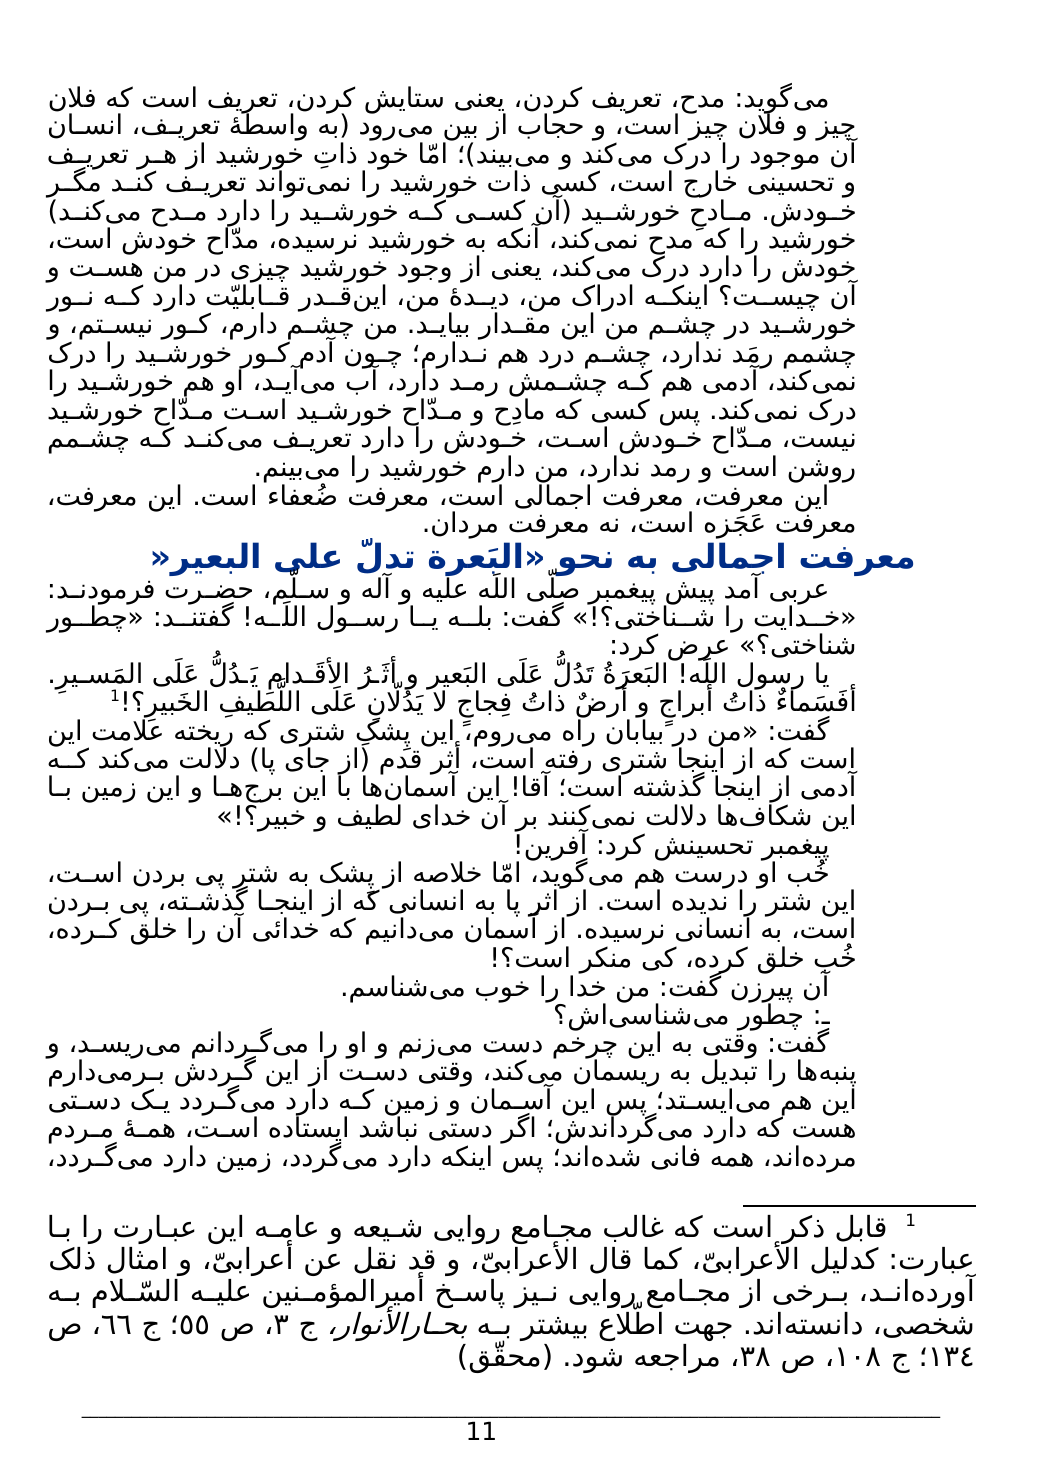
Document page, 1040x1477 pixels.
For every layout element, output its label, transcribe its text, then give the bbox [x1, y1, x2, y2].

text می‌گوید: مدح، تعریف کردن، یعنی ستایش کردن، تعریف است که فلان چیز و فلان چیز است، و حجاب از بین می‌رود (به واسطۀ تعریف، انسان آن موجود را درک می‌کند و می‌بیند)؛ امّا خود ذاتِ خورشید از هر تعریف و تحسینی خارج است، کسی ذات خورشید را نمی‌تواند تعریف کند مگر خودش. مادحِ خورشید (آن کسی که خورشید را دارد مدح می‌کند) خورشید را که مدح نمی‌کند، آنکه به خورشید نرسیده، مدّاح خودش است، خودش را دارد درک می‌کند، یعنی از وجود خورشید چیزی در من هست و آن چیست؟ اینکه ادراک من، دیدۀ من، این‌قدر قابلیّت دارد که نور خورشید در چشم من این مقدار بیاید. من چشم دارم، کور نیستم، و چشمم رمَد ندارد، چشم درد هم ندارم؛ چون آدم کور خورشید را درک نمی‌کند، آدمی هم که چشمش رمد دارد، آب می‌آید، او هم خورشید را درک نمی‌کند. پس کسی که مادِح و مدّاح خورشید است مدّاح خورشید نیست، مدّاح خودش است، خودش را دارد تعریف می‌کند که چشمم روشن است و رمد ندارد، من دارم خورشید را می‌بینم. [47, 84, 857, 482]
text یا رسول اللَه! البَعرَةُ تَدُلُّ عَلَی البَعیر و أثَرُ الأقَدامِ یَدُلُّ عَلَی المَسیرِ. أفَسَماءٌ ذاتُ أبراجٍ و أرضٌ ذاتُ فِجاجٍ لا یَدُلّانِ عَلَی اللَّطیفِ الخَبیرِ؟! [47, 661, 857, 718]
subtitle معرفت اجمالی به نحو «البَعرة تدلّ علی البعیر« [106, 539, 916, 576]
text ـ: چطور می‌شناسی‌اش؟ [47, 1002, 857, 1030]
text عربی آمد پیش پیغمبر صلّی اللَه علیه و آله و سلّم، حضرت فرمودند: «خدایت را شناختی؟!» گفت: بله یا رسول اللَه! گفتند: «چطور شناختی؟» عرض کرد: [47, 576, 857, 661]
text پیغمبر تحسینش کرد: آفرین! [47, 832, 857, 860]
text گفت: «من در بیابان راه می‌روم، این پِشکِ شتری که ریخته علامت این است که از اینجا شتری رفته است، أثر قدم (از جای پا) دلالت می‌کند که آدمی از اینجا گذشته است؛ آقا! این آسمان‌ها با این برج‌ها و این زمین با این شکاف‌ها دلالت نمی‌کنند بر آن خدای لطیف و خبیر؟!» [47, 718, 857, 832]
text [47, 1030, 857, 1172]
text آن پیرزن گفت: من خدا را خوب می‌شناسم. [47, 974, 857, 1002]
text خُب او درست هم می‌گوید، امّا خلاصه از پِشک به شتر پی بردن است، این شتر را ندیده است. از اثر پا به انسانی که از اینجا گذشته، پی بردن است، به انسانی نرسیده. از آسمان می‌دانیم که خدائی آن را خلق کرده، خُب خلق کرده، کی منکر است؟! [47, 860, 857, 974]
text این معرفت، معرفت اجمالی است، معرفت ضُعفاء است. این معرفت، معرفت عَجَزه است، نه معرفت مردان. [47, 482, 857, 539]
